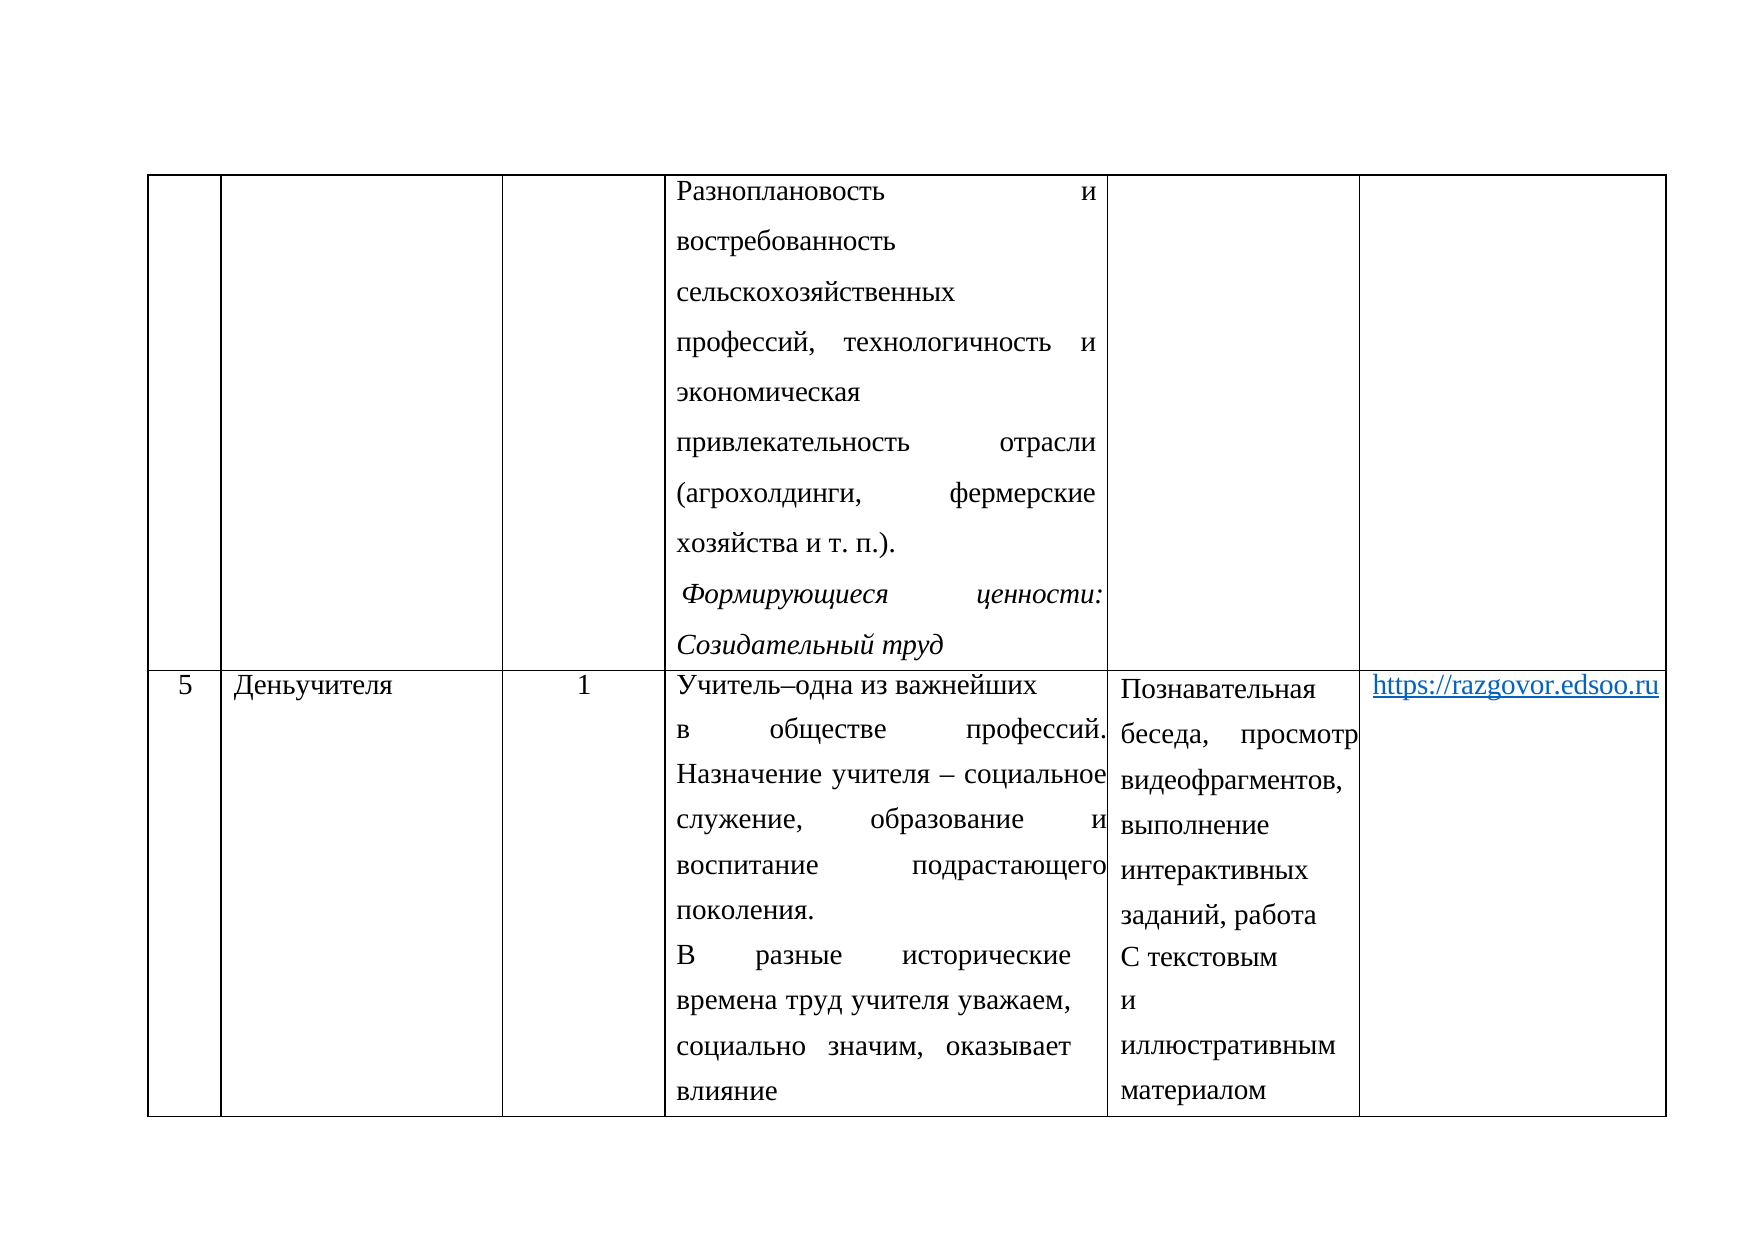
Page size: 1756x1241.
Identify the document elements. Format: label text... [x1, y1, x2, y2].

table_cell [1108, 671, 1359, 1116]
table_cell 1 [503, 671, 664, 1116]
table_header [1108, 176, 1359, 670]
table_cell Деньучителя [222, 671, 502, 1116]
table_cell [666, 671, 1107, 1116]
table_header [222, 176, 502, 670]
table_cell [1360, 671, 1665, 1116]
table_header [149, 176, 220, 670]
table_header [503, 176, 664, 670]
table_header [1360, 176, 1665, 670]
table_cell 5 [149, 671, 220, 1116]
table_header Разноплановость и востребованность сельскохозяйственных профессий, технологичность и экономическая привлекательность отрасли (агрохолдинги, фермерские хозяйства и т. п.). Формирующиеся ценности: Созидательный труд [666, 176, 1107, 670]
